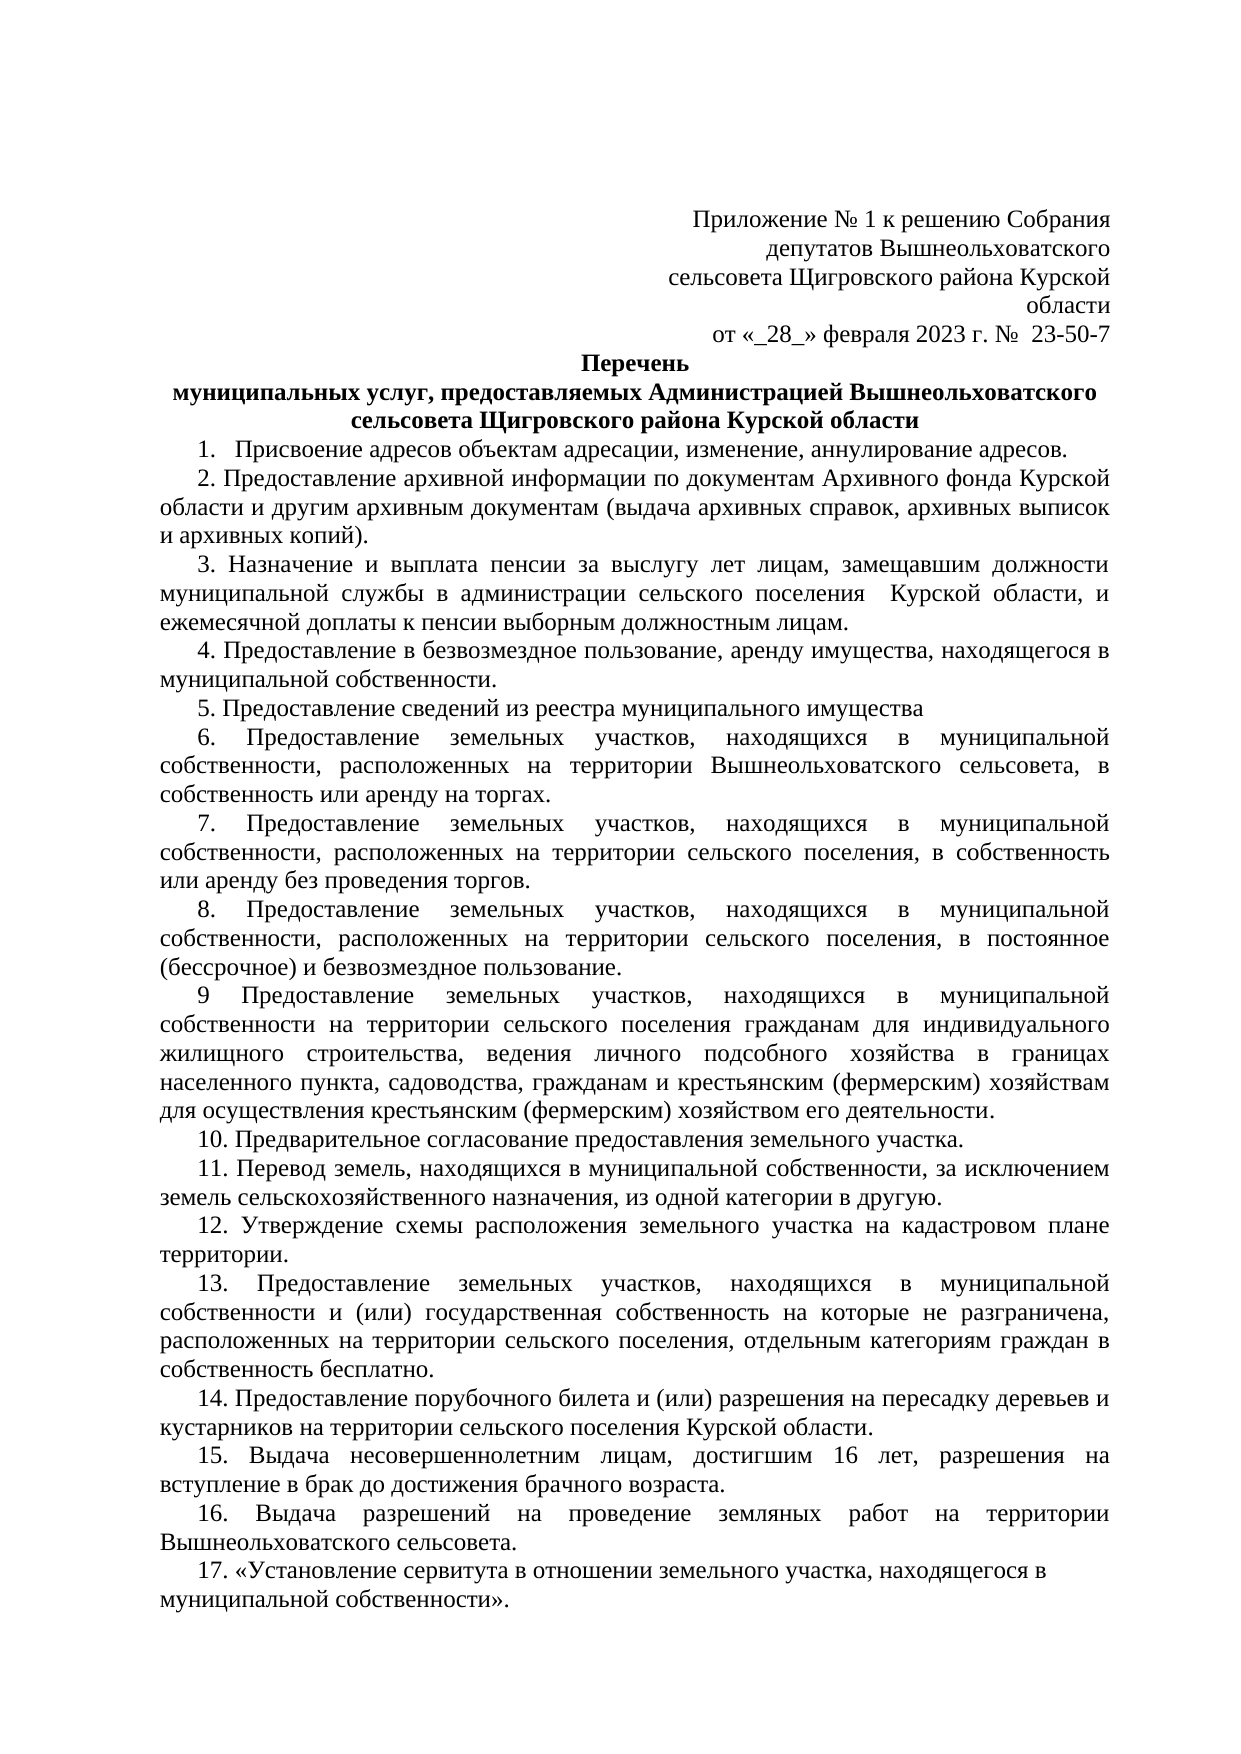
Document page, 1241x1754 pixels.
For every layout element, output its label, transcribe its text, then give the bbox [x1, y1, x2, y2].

text 11. Перевод земель, находящихся в муниципальной собственности, за исключением земель сельскохозяйственного назначения, из одной категории в другую. [159, 1153, 1110, 1211]
text 8. Предоставление земельных участков, находящихся в муниципальной собственности, расположенных на территории сельского поселения, в постоянное (бессрочное) и безвозмездное пользование. [159, 894, 1110, 981]
text 2. Предоставление архивной информации по документам Архивного фонда Курской области и другим архивным документам (выдача архивных справок, архивных выписок и архивных копий). [159, 463, 1110, 549]
text Приложение № 1 к решению Собрания депутатов Вышнеольховатского сельсовета Щигровского района Курской области [647, 204, 1110, 319]
text 16. Выдача разрешений на проведение земляных работ на территории Вышнеольховатского сельсовета. [159, 1498, 1110, 1556]
list Присвоение адресов объектам адресации, изменение, аннулирование адресов. [197, 434, 1110, 463]
text 5. Предоставление сведений из реестра муниципального имущества [159, 693, 1110, 722]
text 14. Предоставление порубочного билета и (или) разрешения на пересадку деревьев и кустарников на территории сельского поселения Курской области. [159, 1383, 1110, 1441]
text 17. «Установление сервитута в отношении земельного участка, находящегося в муниципальной собственности». [159, 1556, 1110, 1613]
text 6. Предоставление земельных участков, находящихся в муниципальной собственности, расположенных на территории Вышнеольховатского сельсовета, в собственность или аренду на торгах. [159, 722, 1110, 808]
text 12. Утверждение схемы расположения земельного участка на кадастровом плане территории. [159, 1211, 1110, 1268]
text от «_28_» февраля 2023 г. № 23-50-7 [647, 319, 1110, 348]
text 7. Предоставление земельных участков, находящихся в муниципальной собственности, расположенных на территории сельского поселения, в собственность или аренду без проведения торгов. [159, 808, 1110, 894]
text 3. Назначение и выплата пенсии за выслугу лет лицам, замещавшим должности муниципальной службы в администрации сельского поселения Курской области, и ежемесячной доплаты к пенсии выборным должностным лицам. [159, 549, 1110, 636]
text 9 Предоставление земельных участков, находящихся в муниципальной собственности на территории сельского поселения гражданам для индивидуального жилищного строительства, ведения личного подсобного хозяйства в границах населенного пункта, садоводства, гражданам и крестьянским (фермерским) хозяйствам для осуществления крестьянским (фермерским) хозяйством его деятельности. [159, 981, 1110, 1124]
text 15. Выдача несовершеннолетним лицам, достигшим 16 лет, разрешения на вступление в брак до достижения брачного возраста. [159, 1441, 1110, 1498]
text муниципальных услуг, предоставляемых Администрацией Вышнеольховатского сельсовета Щигровского района Курской области [159, 377, 1110, 434]
text 13. Предоставление земельных участков, находящихся в муниципальной собственности и (или) государственная собственность на которые не разграничена, расположенных на территории сельского поселения, отдельным категориям граждан в собственность бесплатно. [159, 1268, 1110, 1383]
text 10. Предварительное согласование предоставления земельного участка. [159, 1124, 1110, 1153]
text 4. Предоставление в безвозмездное пользование, аренду имущества, находящегося в муниципальной собственности. [159, 636, 1110, 693]
text Перечень [159, 348, 1110, 377]
